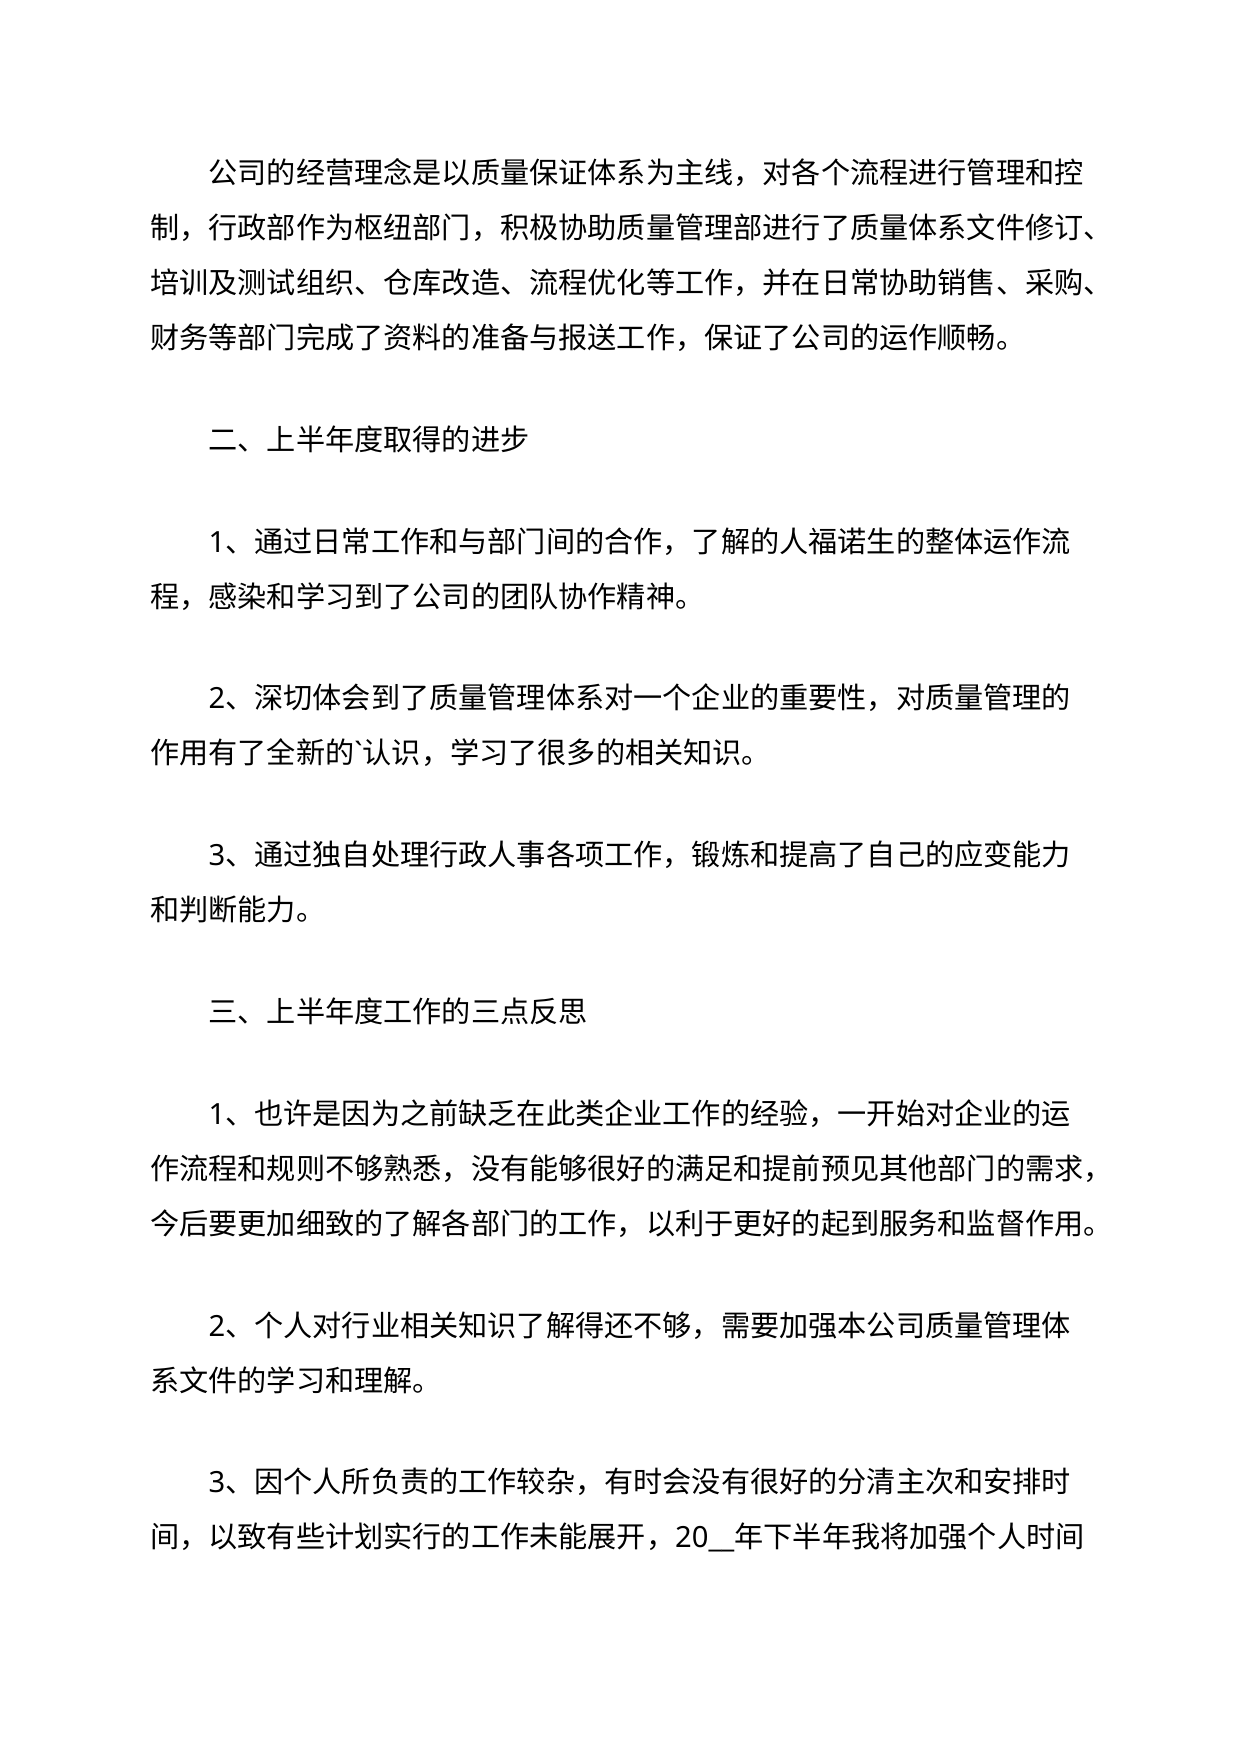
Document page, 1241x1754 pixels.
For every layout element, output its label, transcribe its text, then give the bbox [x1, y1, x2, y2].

text 2、深切体会到了质量管理体系对一个企业的重要性，对质量管理的作用有了全新的`认识，学习了很多的相关知识。 [150, 675, 1090, 772]
text 1、也许是因为之前缺乏在此类企业工作的经验，一开始对企业的运作流程和规则不够熟悉，没有能够很好的满足和提前预见其他部门的需求，今后要更加细致的了解各部门的工作，以利于更好的起到服务和监督作用。 [150, 1091, 1090, 1243]
text 1、通过日常工作和与部门间的合作，了解的人福诺生的整体运作流程，感染和学习到了公司的团队协作精神。 [150, 518, 1090, 616]
text 2、个人对行业相关知识了解得还不够，需要加强本公司质量管理体系文件的学习和理解。 [150, 1302, 1090, 1399]
text 三、上半年度工作的三点反思 [150, 989, 1090, 1031]
text 公司的经营理念是以质量保证体系为主线，对各个流程进行管理和控制，行政部作为枢纽部门，积极协助质量管理部进行了质量体系文件修订、培训及测试组织、仓库改造、流程优化等工作，并在日常协助销售、采购、财务等部门完成了资料的准备与报送工作，保证了公司的运作顺畅。 [150, 150, 1090, 357]
text 3、通过独自处理行政人事各项工作，锻炼和提高了自己的应变能力和判断能力。 [150, 832, 1090, 929]
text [150, 1459, 1090, 1556]
text 二、上半年度取得的进步 [150, 416, 1090, 459]
